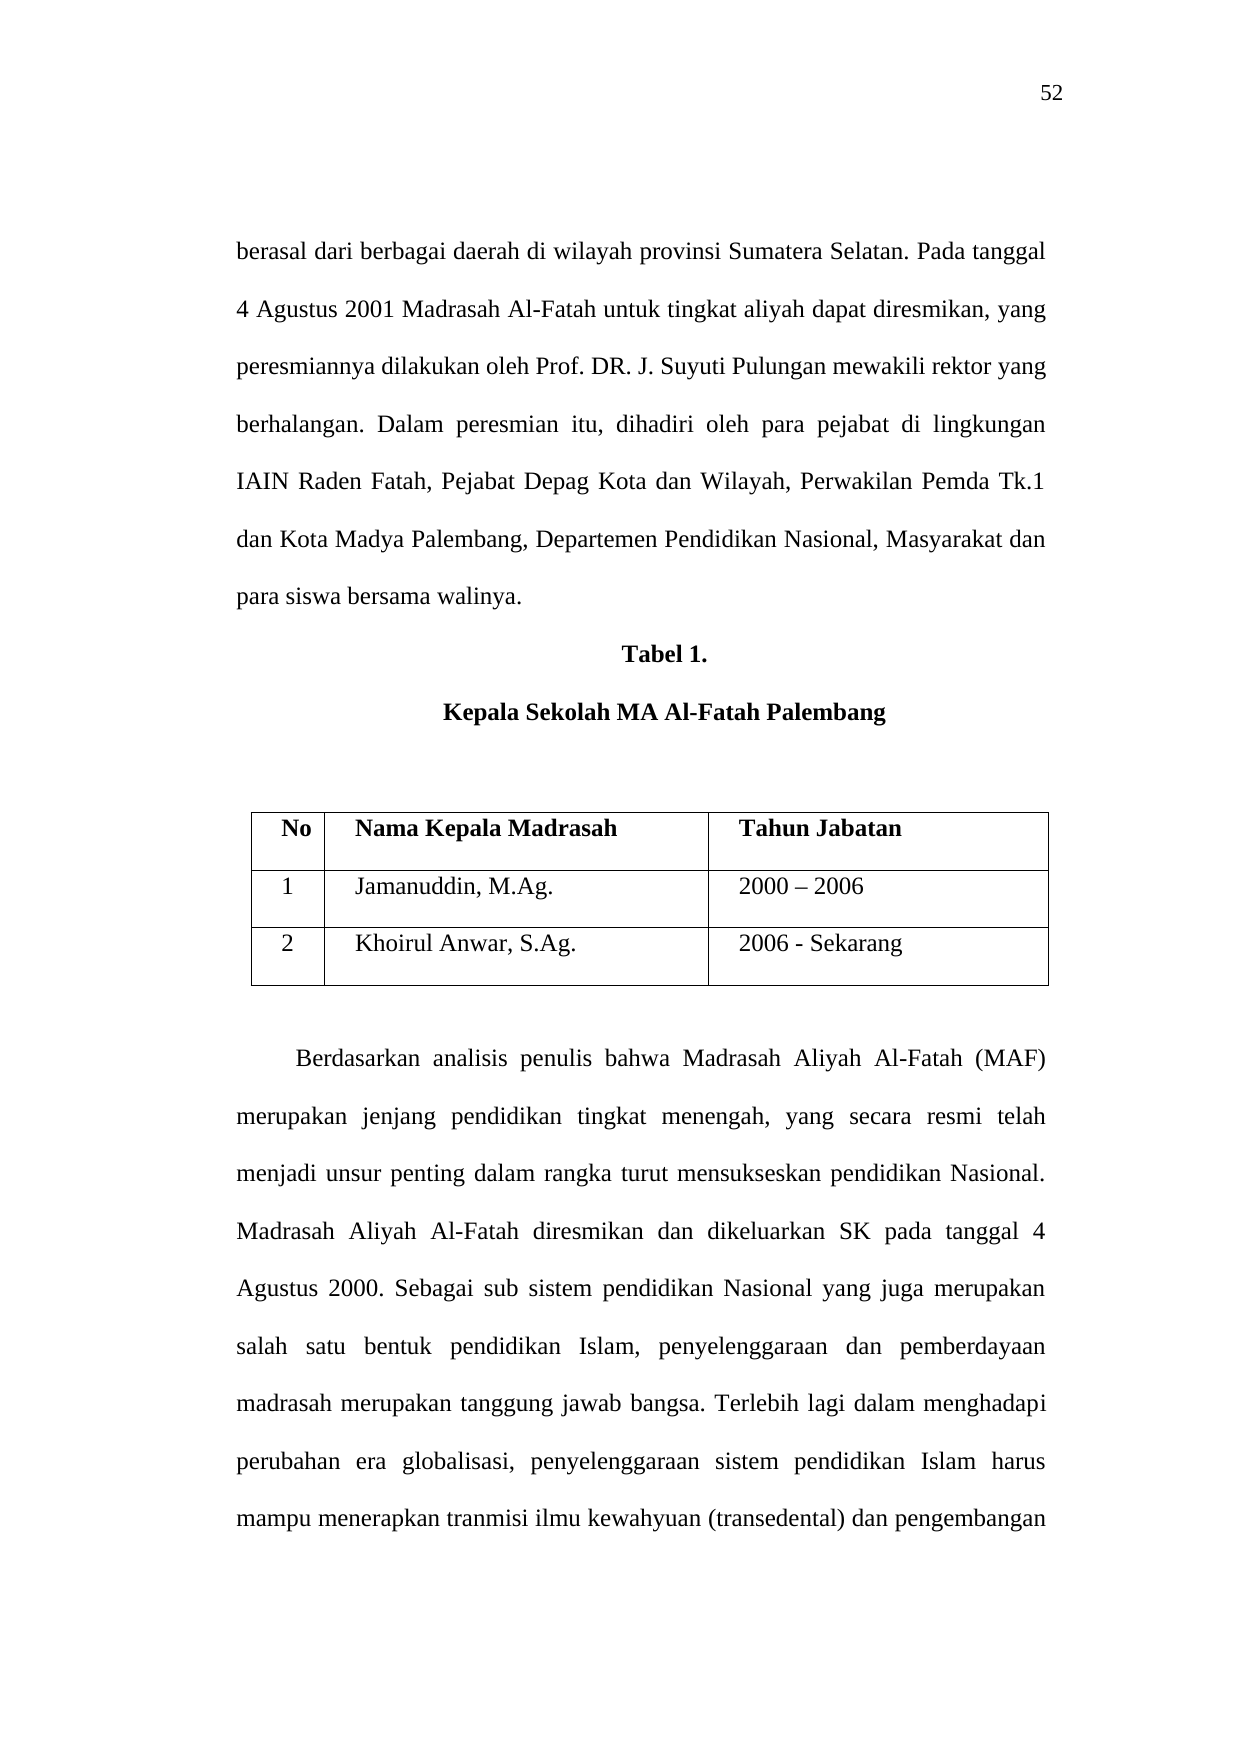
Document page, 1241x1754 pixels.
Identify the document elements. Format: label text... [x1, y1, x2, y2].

subtitle Tabel 1. [266, 639, 1063, 668]
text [221, 236, 1047, 610]
table_header Nama Kepala Madrasah [325, 813, 708, 870]
table_cell 2006 - Sekarang [709, 928, 1048, 984]
table_cell 2000 – 2006 [709, 871, 1048, 927]
text Kepala Sekolah MA Al-Fatah Palembang [266, 697, 1063, 726]
table_cell Jamanuddin, M.Ag. [325, 871, 708, 927]
table_cell Khoirul Anwar, S.Ag. [325, 928, 708, 984]
table_cell 1 [252, 871, 324, 927]
table_cell 2 [252, 928, 324, 984]
table_header Tahun Jabatan [709, 813, 1048, 870]
table_header No [252, 813, 324, 870]
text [236, 1043, 1046, 1532]
